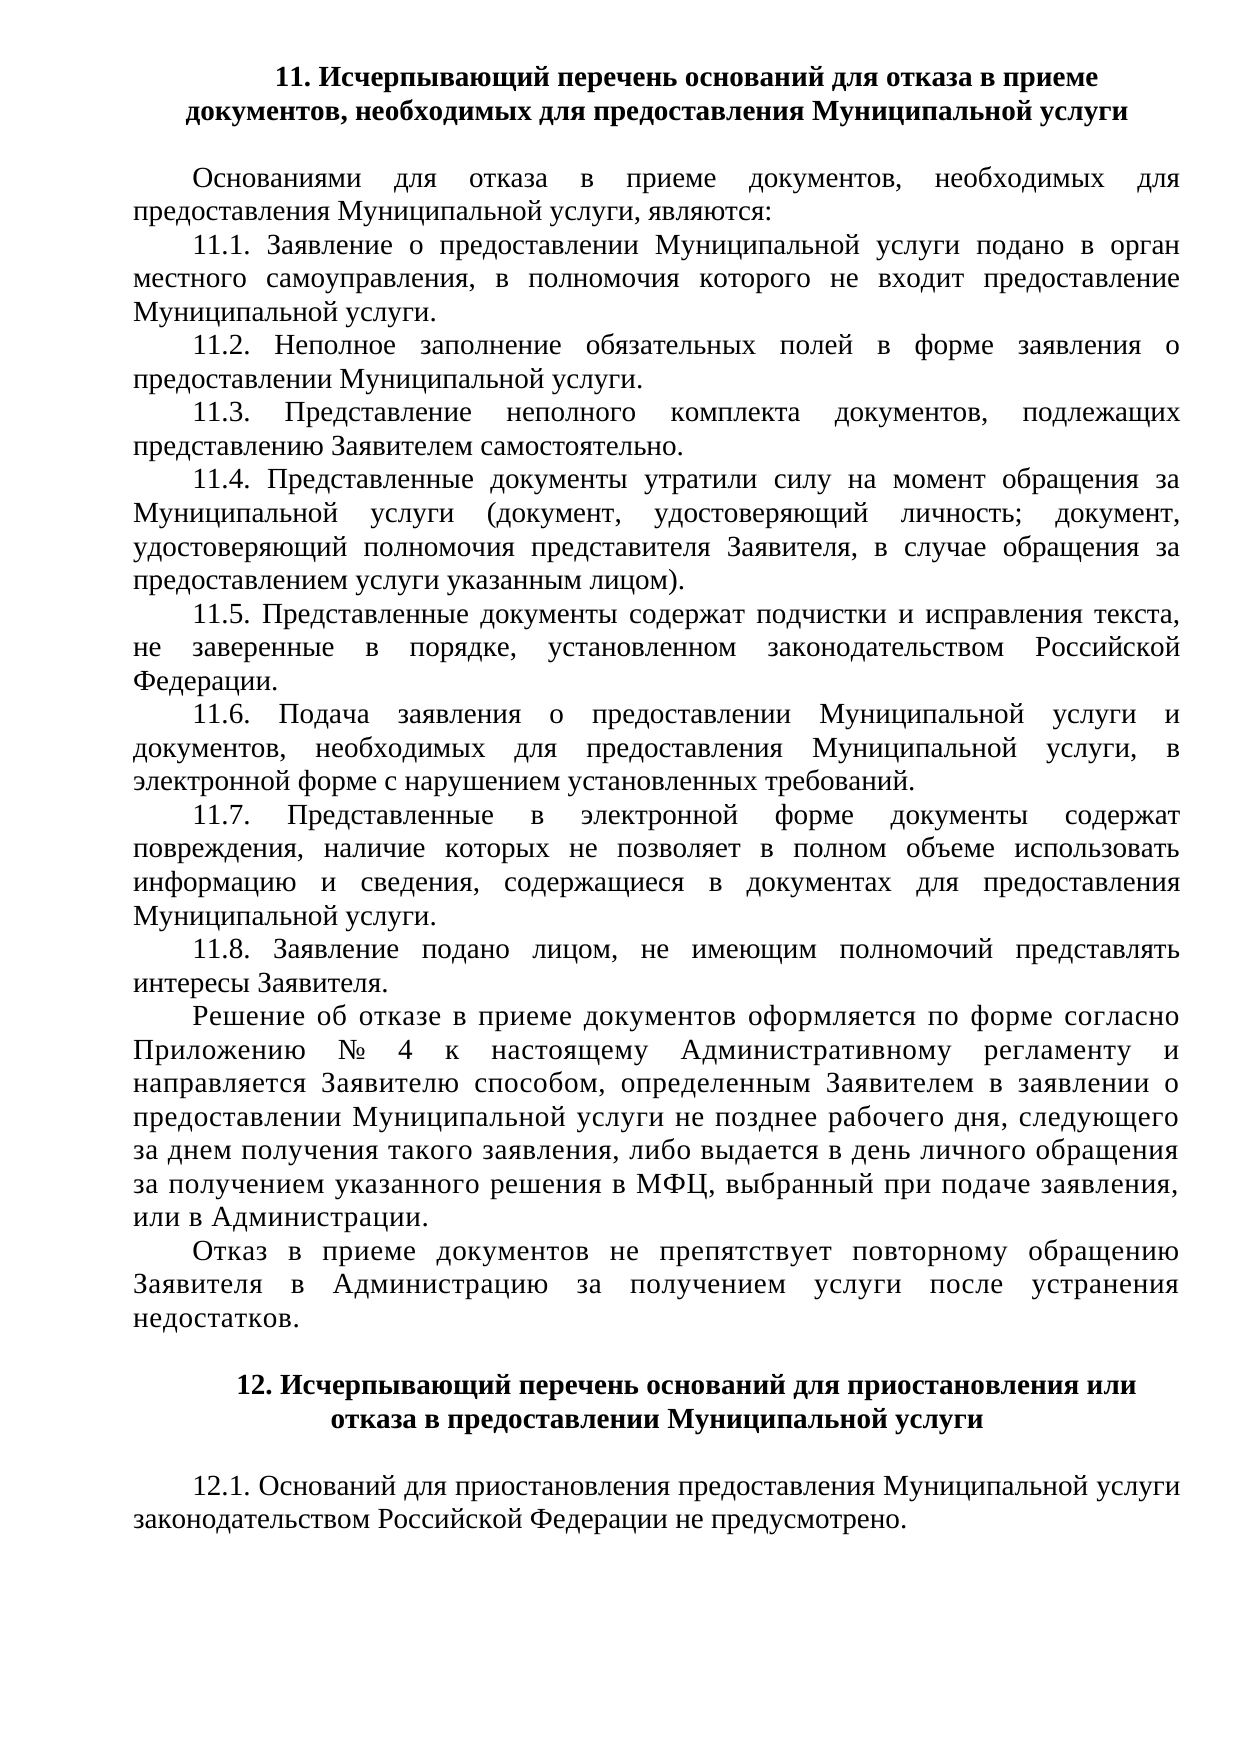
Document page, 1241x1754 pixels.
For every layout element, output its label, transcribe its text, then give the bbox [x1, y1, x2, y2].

text 11.3. Представление неполного комплекта документов, подлежащих представлению Заявителем самостоятельно. [133, 394, 1181, 462]
text 11.5. Представленные документы содержат подчистки и исправления текста, не заверенные в порядке, установленном законодательством Российской Федерации. [133, 596, 1181, 696]
text 11.7. Представленные в электронной форме документы содержат повреждения, наличие которых не позволяет в полном объеме использовать информацию и сведения, содержащиеся в документах для предоставления Муниципальной услуги. [133, 797, 1181, 931]
text 11.2. Неполное заполнение обязательных полей в форме заявления о предоставлении Муниципальной услуги. [133, 327, 1181, 394]
text 11.8. Заявление подано лицом, не имеющим полномочий представлять интересы Заявителя. [133, 931, 1181, 998]
text 11.4. Представленные документы утратили силу на момент обращения за Муниципальной услуги (документ, удостоверяющий личность; документ, удостоверяющий полномочия представителя Заявителя, в случае обращения за предоставлением услуги указанным лицом). [133, 462, 1181, 596]
text 12.1. Оснований для приостановления предоставления Муниципальной услуги законодательством Российской Федерации не предусмотрено. [133, 1468, 1181, 1535]
text 11.1. Заявление о предоставлении Муниципальной услуги подано в орган местного самоуправления, в полномочия которого не входит предоставление Муниципальной услуги. [133, 227, 1181, 327]
text Основаниями для отказа в приеме документов, необходимых для предоставления Муниципальной услуги, являются: [133, 160, 1181, 227]
text 11. Исчерпывающий перечень оснований для отказа в приеме документов, необходимых для предоставления Муниципальной услуги [133, 59, 1181, 126]
text Решение об отказе в приеме документов оформляется по форме согласно Приложению № 4 к настоящему Административному регламенту и направляется Заявителю способом, определенным Заявителем в заявлении о предоставлении Муниципальной услуги не позднее рабочего дня, следующего за днем получения такого заявления, либо выдается в день личного обращения за получением указанного решения в МФЦ, выбранный при подаче заявления, или в Администрации. [133, 998, 1181, 1233]
text 11.6. Подача заявления о предоставлении Муниципальной услуги и документов, необходимых для предоставления Муниципальной услуги, в электронной форме с нарушением установленных требований. [133, 696, 1181, 797]
text 12. Исчерпывающий перечень оснований для приостановления или отказа в предоставлении Муниципальной услуги [133, 1367, 1181, 1434]
text Отказ в приеме документов не препятствует повторному обращению Заявителя в Администрацию за получением услуги после устранения недостатков. [133, 1233, 1181, 1334]
